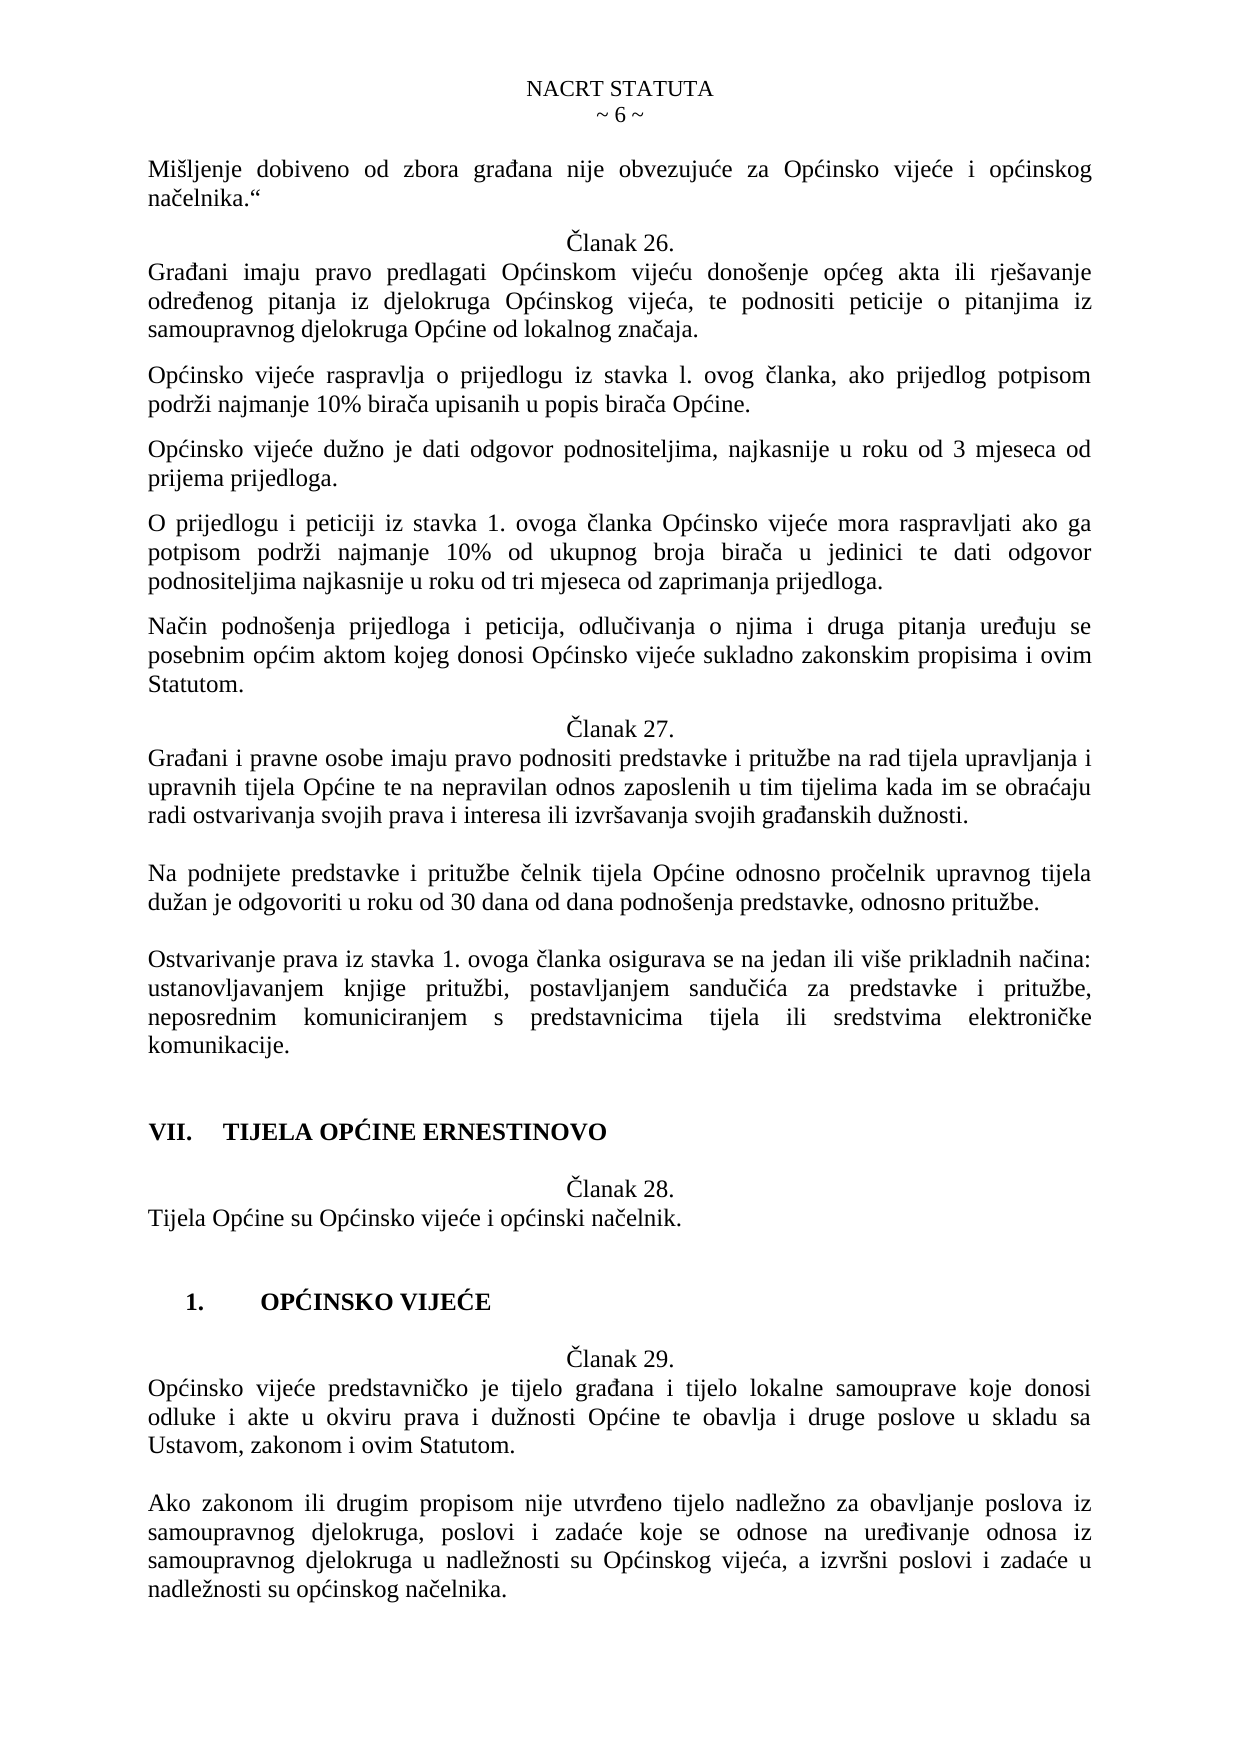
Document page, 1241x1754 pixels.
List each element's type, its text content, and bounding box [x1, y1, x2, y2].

list OPĆINSKO VIJEĆE [185, 1287, 1093, 1315]
list TIJELA OPĆINE ERNESTINOVO [185, 1117, 1093, 1145]
text Općinsko vijeće raspravlja o prijedlogu iz stavka l. ovog članka, ako prijedlog potpisom podrži najmanje 10% birača upisanih u popis birača Općine. [148, 360, 1093, 417]
text Mišljenje dobiveno od zbora građana nije obvezujuće za Općinsko vijeće i općinskog načelnika.“ [148, 154, 1093, 212]
text Članak 27. [148, 714, 1093, 743]
text Ostvarivanje prava iz stavka 1. ovoga članka osigurava se na jedan ili više prikladnih načina: ustanovljavanjem knjige pritužbi, postavljanjem sandučića za predstavke i pritužbe, neposrednim komuniciranjem s predstavnicima tijela ili sredstvima elektroničke komunikacije. [148, 944, 1093, 1059]
text Tijela Općine su Općinsko vijeće i općinski načelnik. [148, 1203, 1093, 1232]
text Općinsko vijeće predstavničko je tijelo građana i tijelo lokalne samouprave koje donosi odluke i akte u okviru prava i dužnosti Općine te obavlja i druge poslove u skladu sa Ustavom, zakonom i ovim Statutom. [148, 1373, 1093, 1459]
text Način podnošenja prijedloga i peticija, odlučivanja o njima i druga pitanja uređuju se posebnim općim aktom kojeg donosi Općinsko vijeće sukladno zakonskim propisima i ovim Statutom. [148, 611, 1093, 697]
text Građani imaju pravo predlagati Općinskom vijeću donošenje općeg akta ili rješavanje određenog pitanja iz djelokruga Općinskog vijeća, te podnositi peticije o pitanjima iz samoupravnog djelokruga Općine od lokalnog značaja. [148, 257, 1093, 343]
text Članak 29. [148, 1344, 1093, 1373]
text Građani i pravne osobe imaju pravo podnositi predstavke i pritužbe na rad tijela upravljanja i upravnih tijela Općine te na nepravilan odnos zaposlenih u tim tijelima kada im se obraćaju radi ostvarivanja svojih prava i interesa ili izvršavanja svojih građanskih dužnosti. [148, 743, 1093, 829]
text O prijedlogu i peticiji iz stavka 1. ovoga članka Općinsko vijeće mora raspravljati ako ga potpisom podrži najmanje 10% od ukupnog broja birača u jedinici te dati odgovor podnositeljima najkasnije u roku od tri mjeseca od zaprimanja prijedloga. [148, 508, 1093, 594]
text Ako zakonom ili drugim propisom nije utvrđeno tijelo nadležno za obavljanje poslova iz samoupravnog djelokruga, poslovi i zadaće koje se odnose na uređivanje odnosa iz samoupravnog djelokruga u nadležnosti su Općinskog vijeća, a izvršni poslovi i zadaće u nadležnosti su općinskog načelnika. [148, 1488, 1093, 1603]
text Općinsko vijeće dužno je dati odgovor podnositeljima, najkasnije u roku od 3 mjeseca od prijema prijedloga. [148, 434, 1093, 492]
text Članak 28. [148, 1174, 1093, 1203]
text Članak 26. [148, 228, 1093, 257]
text Na podnijete predstavke i pritužbe čelnik tijela Općine odnosno pročelnik upravnog tijela dužan je odgovoriti u roku od 30 dana od dana podnošenja predstavke, odnosno pritužbe. [148, 858, 1093, 915]
